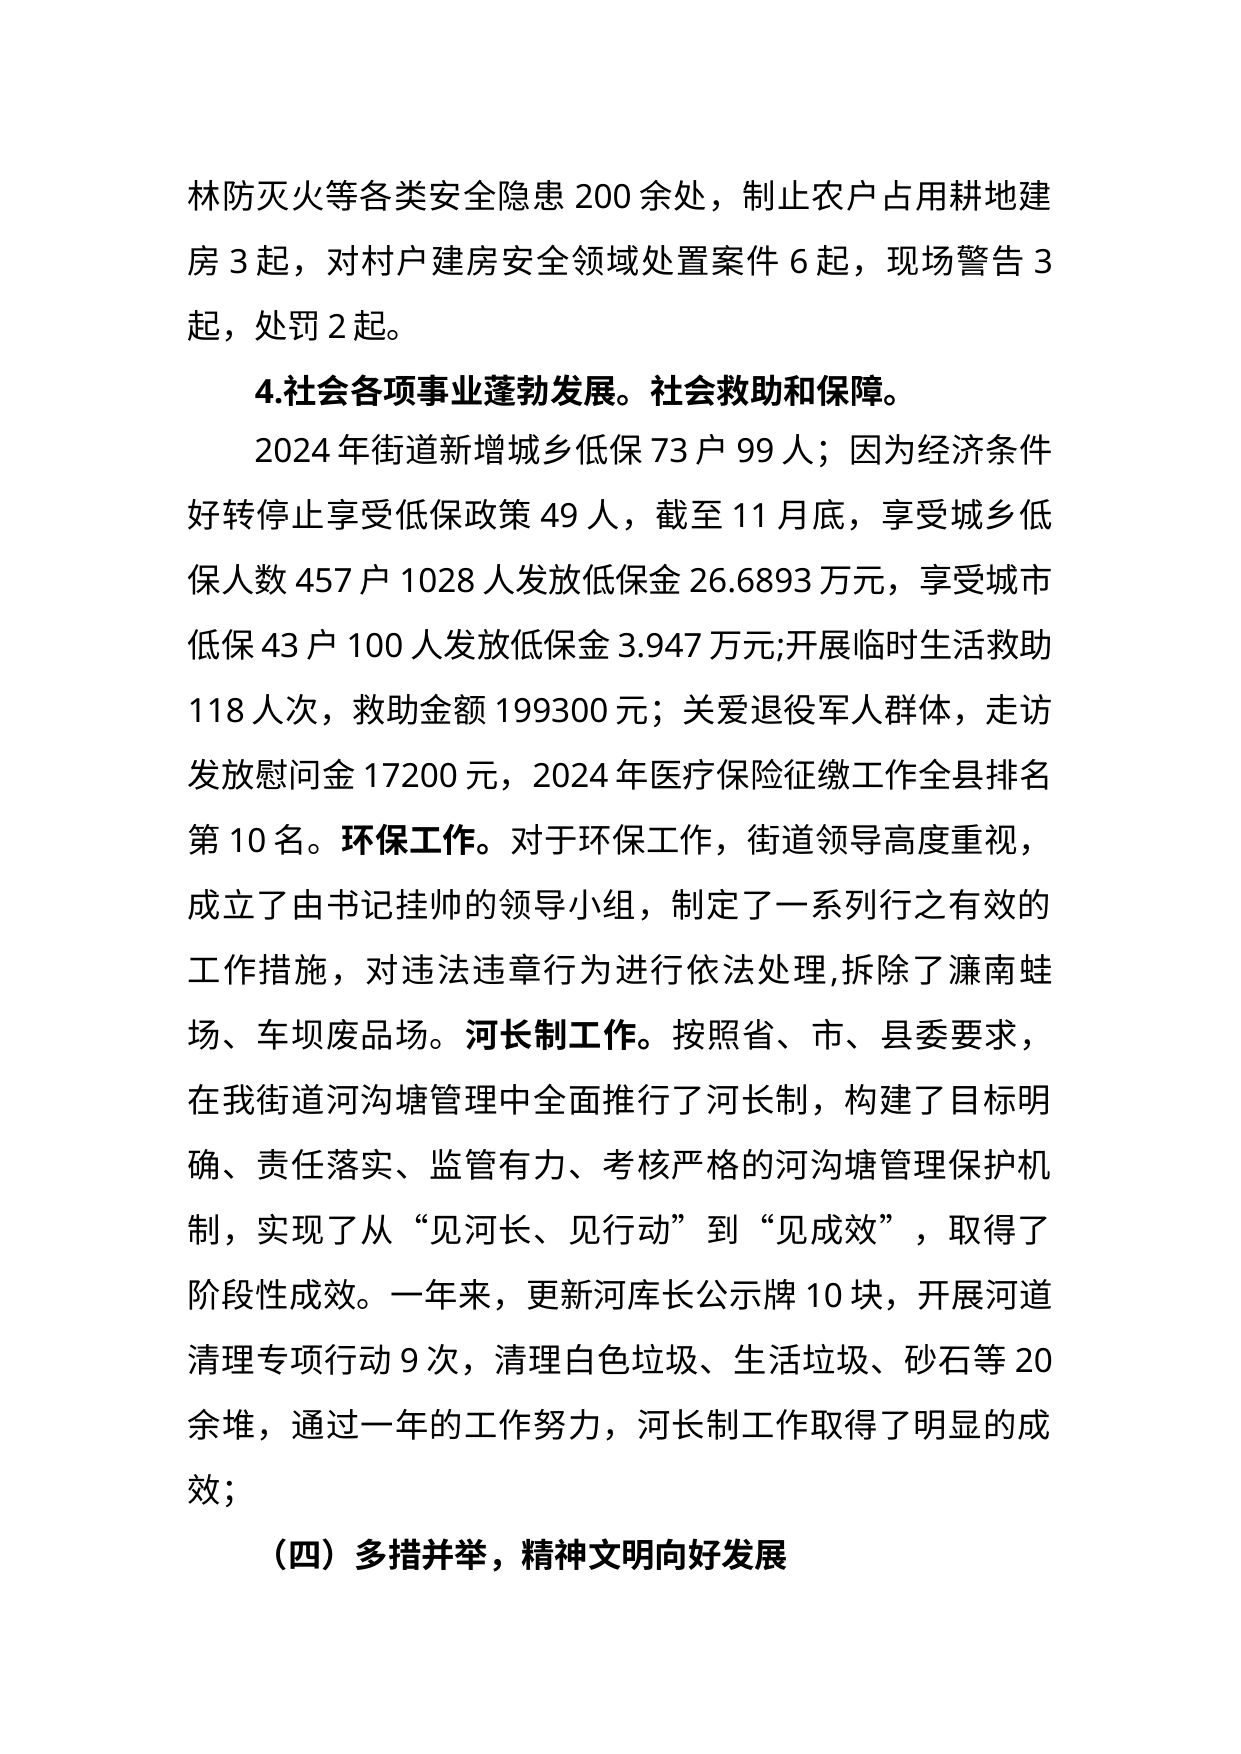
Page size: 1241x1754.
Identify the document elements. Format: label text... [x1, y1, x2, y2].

text 2024年街道新增城乡低保73户99人；因为经济条件好转停止享受低保政策49人，截至11月底，享受城乡低保人数 457户1028人发放低保金26.6893万元，享受城市低保43户100人发放低保金3.947万元;开展临时生活救助118人次，救助金额199300元；关爱退役军人群体，走访发放慰问金17200元，2024年医疗保险征缴工作全县排名第10名。环保工作。对于环保工作，街道领导高度重视，成立了由书记挂帅的领导小组，制定了一系列行之有效的工作措施，对违法违章行为进行依法处理,拆除了濂南蛙场、车坝废品场。河长制工作。按照省、市、县委要求，在我街道河沟塘管理中全面推行了河长制，构建了目标明确、责任落实、监管有力、考核严格的河沟塘管理保护机制，实现了从“见河长、见行动”到“见成效”，取得了阶段性成效。一年来，更新河库长公示牌10块，开展河道清理专项行动9次，清理白色垃圾、生活垃圾、砂石等20余堆，通过一年的工作努力，河长制工作取得了明显的成效； [187, 415, 1053, 1520]
text （四）多措并举，精神文明向好发展 [187, 1520, 1053, 1585]
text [187, 162, 1053, 357]
list 4.社会各项事业蓬勃发展。社会救助和保障。 [187, 357, 1053, 415]
